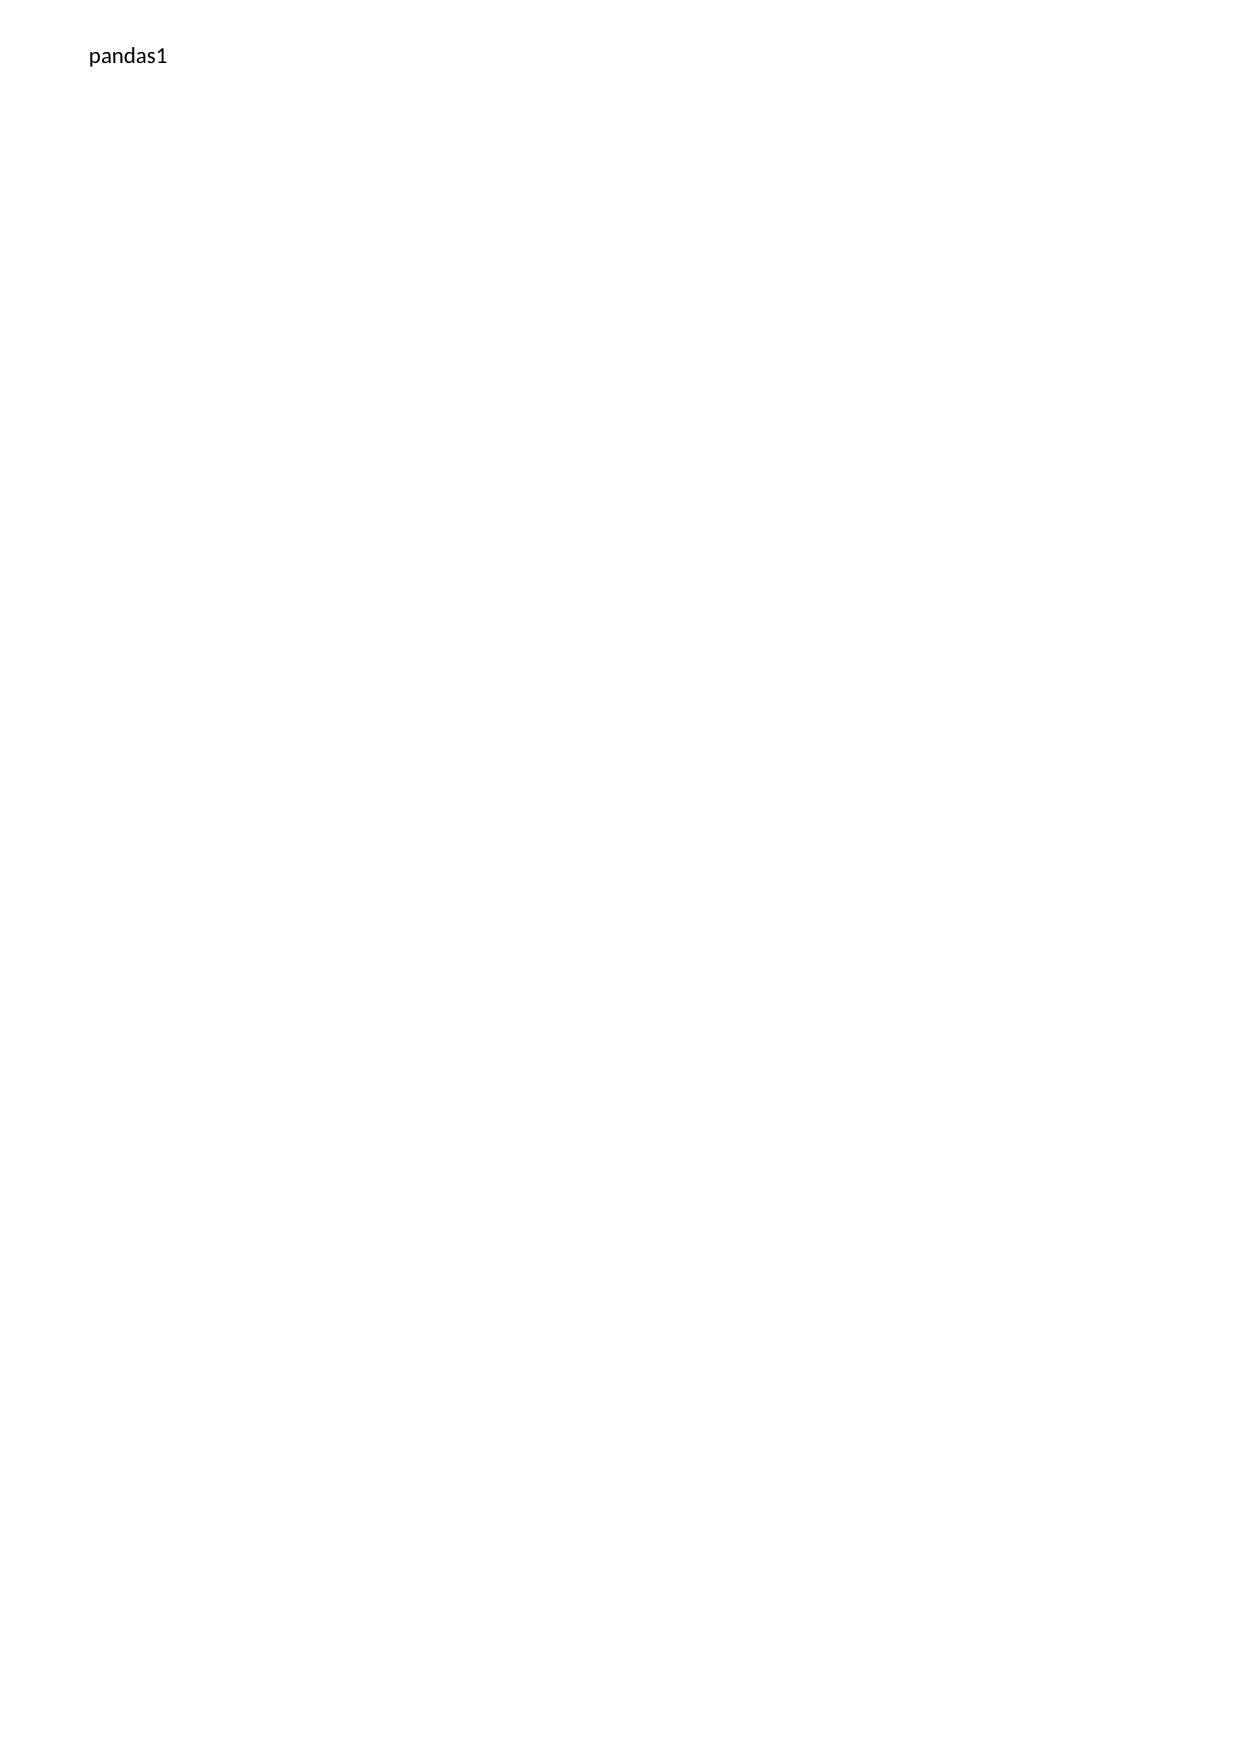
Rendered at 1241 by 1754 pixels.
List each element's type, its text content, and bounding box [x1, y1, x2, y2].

text pandas1 [89, 41, 1199, 69]
